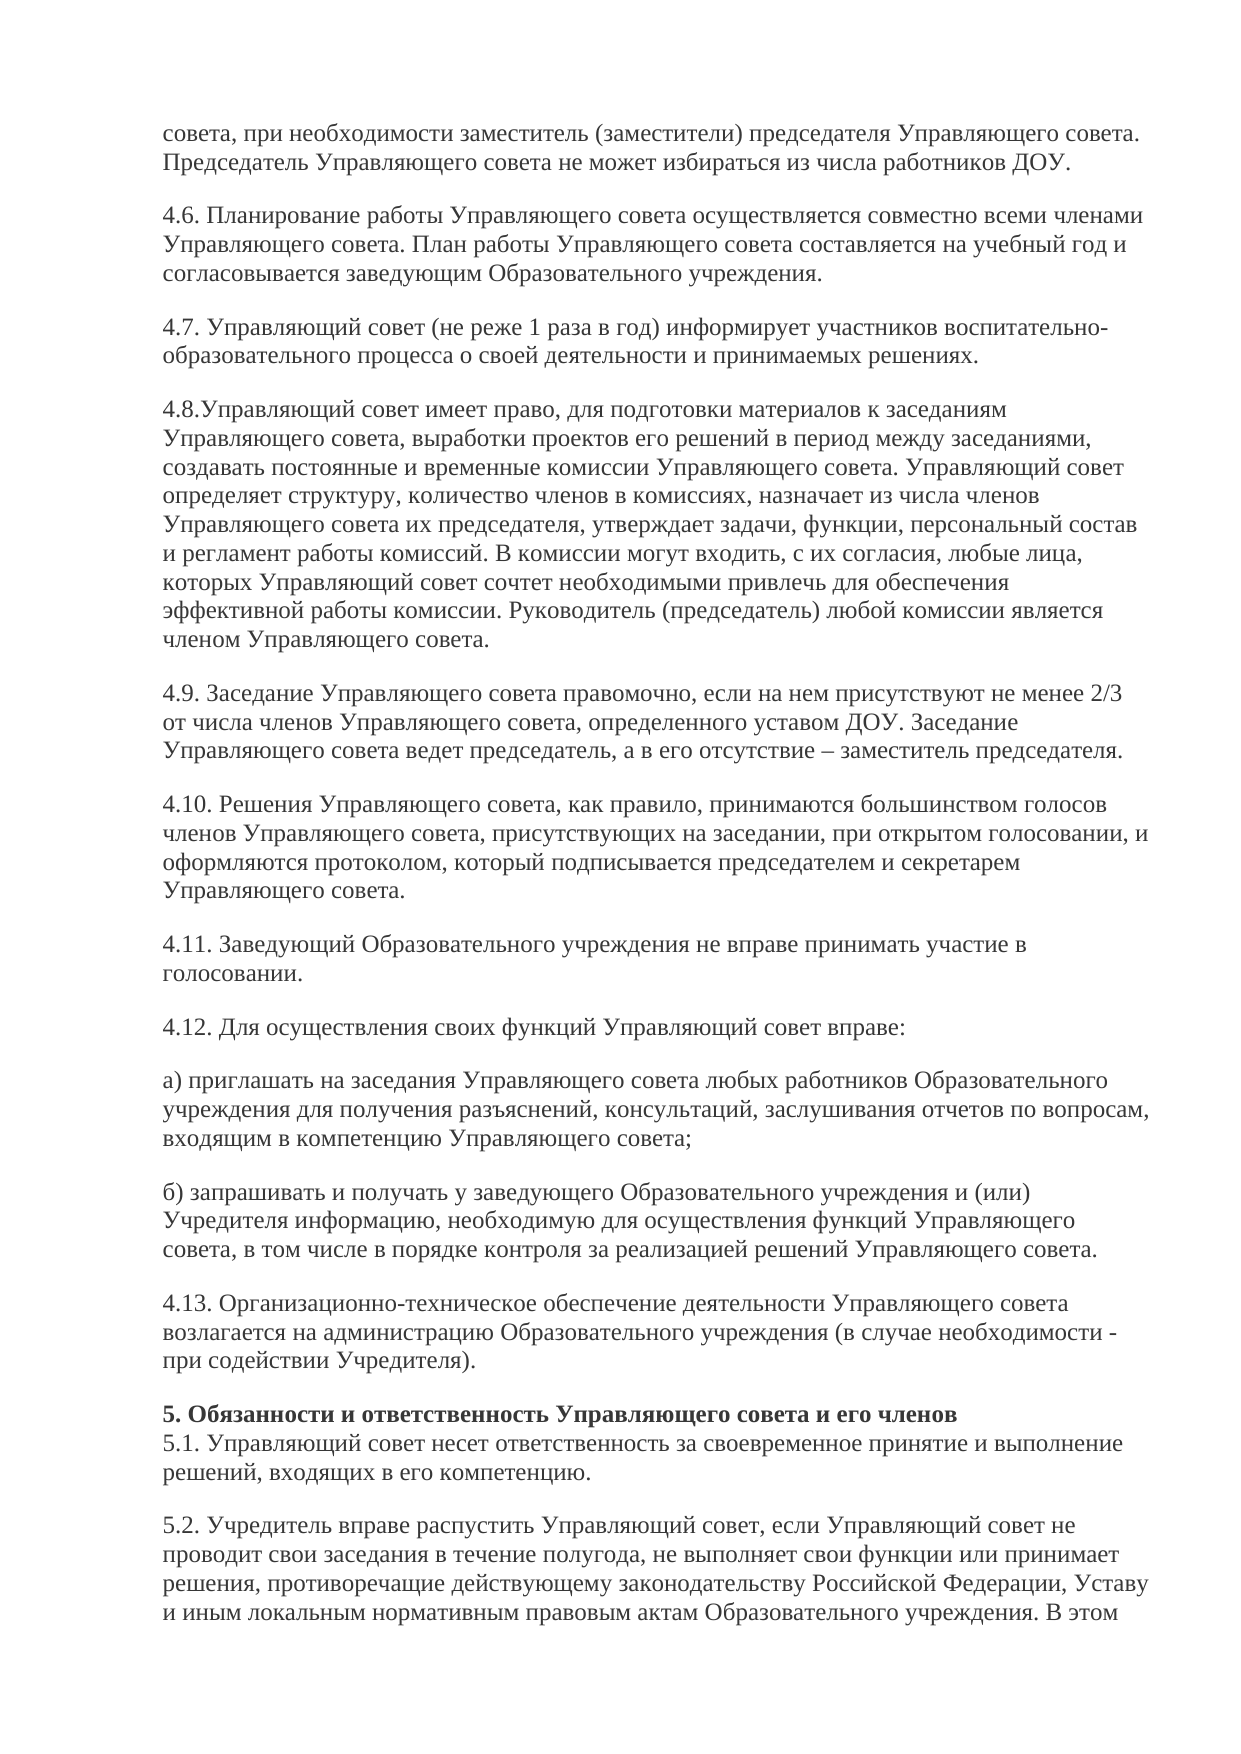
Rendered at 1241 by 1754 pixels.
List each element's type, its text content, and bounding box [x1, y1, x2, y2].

text 4.10. Решения Управляющего совета, как правило, принимаются большинством голосов членов Управляющего совета, присутствующих на заседании, при открытом голосовании, и оформляются протоколом, который подписывается председателем и секретарем Управляющего совета. [162, 789, 1152, 904]
text 4.12. Для осуществления своих функций Управляющий совет вправе: [162, 1012, 1152, 1041]
text 4.9. Заседание Управляющего совета правомочно, если на нем присутствуют не менее 2/3 от числа членов Управляющего совета, определенного уставом ДОУ. Заседание Управляющего совета ведет председатель, а в его отсутствие – заместитель председателя. [162, 678, 1152, 764]
text 4.13. Организационно-техническое обеспечение деятельности Управляющего совета возлагается на администрацию Образовательного учреждения (в случае необходимости - при содействии Учредителя). [162, 1288, 1152, 1374]
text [162, 118, 1152, 176]
text а) приглашать на заседания Управляющего совета любых работников Образовательного учреждения для получения разъяснений, консультаций, заслушивания отчетов по вопросам, входящим в компетенцию Управляющего совета; [162, 1066, 1152, 1152]
text 4.6. Планирование работы Управляющего совета осуществляется совместно всеми членами Управляющего совета. План работы Управляющего совета составляется на учебный год и согласовывается заведующим Образовательного учреждения. [162, 201, 1152, 287]
text 4.11. Заведующий Образовательного учреждения не вправе принимать участие в голосовании. [162, 929, 1152, 987]
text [162, 1511, 1152, 1626]
text б) запрашивать и получать у заведующего Образовательного учреждения и (или) Учредителя информацию, необходимую для осуществления функций Управляющего совета, в том числе в порядке контроля за реализацией решений Управляющего совета. [162, 1177, 1152, 1263]
text 4.8.Управляющий совет имеет право, для подготовки материалов к заседаниям Управляющего совета, выработки проектов его решений в период между заседаниями, создавать постоянные и временные комиссии Управляющего совета. Управляющий совет определяет структуру, количество членов в комиссиях, назначает из числа членов Управляющего совета их председателя, утверждает задачи, функции, персональный состав и регламент работы комиссий. В комиссии могут входить, с их согласия, любые лица, которых Управляющий совет сочтет необходимыми привлечь для обеспечения эффективной работы комиссии. Руководитель (председатель) любой комиссии является членом Управляющего совета. [162, 394, 1152, 653]
text 5.1. Управляющий совет несет ответственность за своевременное принятие и выполнение решений, входящих в его компетенцию. [162, 1428, 1152, 1486]
text 5. Обязанности и ответственность Управляющего совета и его членов [162, 1399, 1152, 1428]
text 4.7. Управляющий совет (не реже 1 раза в год) информирует участников воспитательно-образовательного процесса о своей деятельности и принимаемых решениях. [162, 312, 1152, 369]
